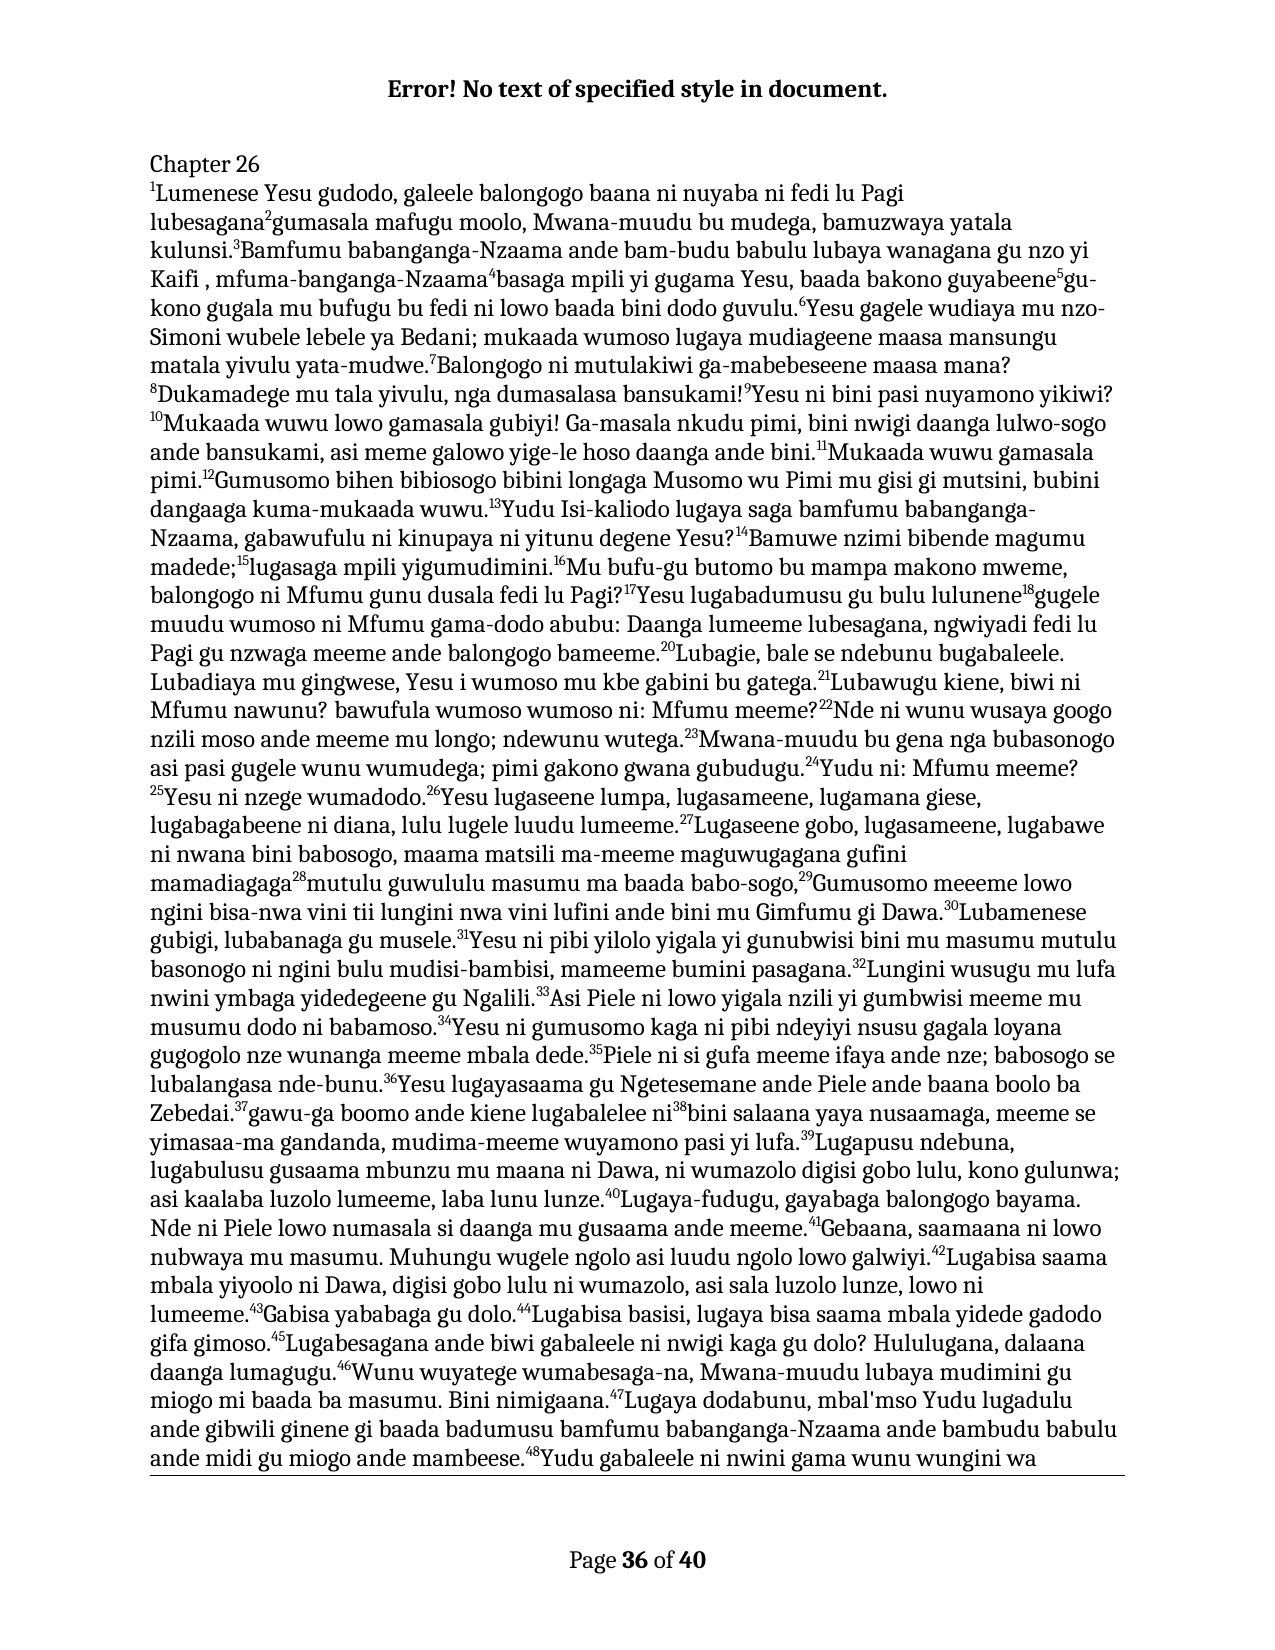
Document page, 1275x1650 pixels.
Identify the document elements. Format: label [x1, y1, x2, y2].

text [150, 150, 1125, 1475]
